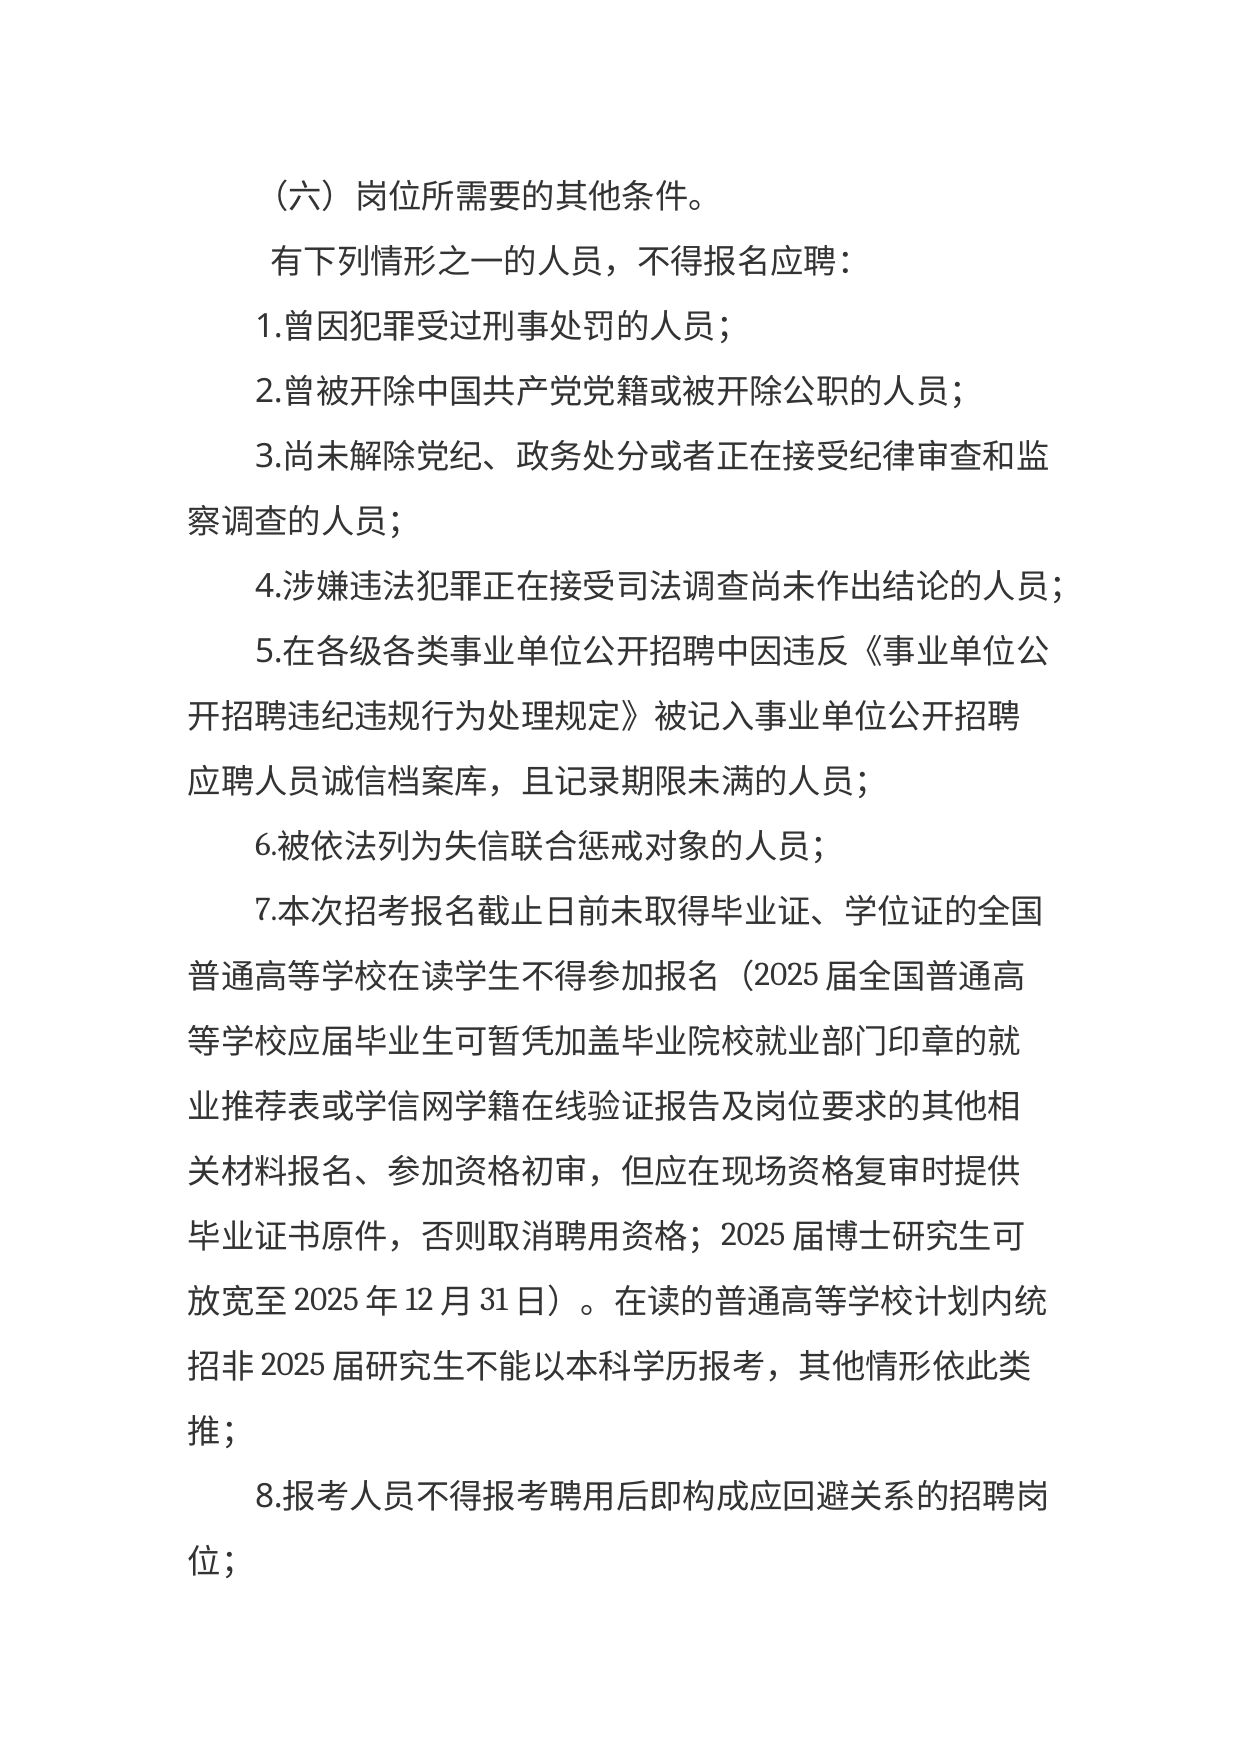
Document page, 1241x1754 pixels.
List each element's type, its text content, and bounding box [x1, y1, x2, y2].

text 8.报考人员不得报考聘用后即构成应回避关系的招聘岗位； [187, 1462, 1053, 1592]
text 有下列情形之一的人员，不得报名应聘： [187, 227, 1053, 292]
text 3.尚未解除党纪、政务处分或者正在接受纪律审查和监察调查的人员； [187, 422, 1053, 552]
text 2.曾被开除中国共产党党籍或被开除公职的人员； [187, 357, 1053, 422]
text 1.曾因犯罪受过刑事处罚的人员； [187, 292, 1053, 357]
text 5.在各级各类事业单位公开招聘中因违反《事业单位公开招聘违纪违规行为处理规定》被记入事业单位公开招聘应聘人员诚信档案库，且记录期限未满的人员； [187, 617, 1053, 812]
text 6.被依法列为失信联合惩戒对象的人员； [187, 812, 1053, 877]
text 4.涉嫌违法犯罪正在接受司法调查尚未作出结论的人员； [187, 552, 1053, 617]
text （六）岗位所需要的其他条件。 [187, 162, 1053, 227]
text 7.本次招考报名截止日前未取得毕业证、学位证的全国普通高等学校在读学生不得参加报名（2025届全国普通高等学校应届毕业生可暂凭加盖毕业院校就业部门印章的就业推荐表或学信网学籍在线验证报告及岗位要求的其他相关材料报名、参加资格初审，但应在现场资格复审时提供毕业证书原件，否则取消聘用资格；2025届博士研究生可放宽至2025年12月31日）。在读的普通高等学校计划内统招非2025届研究生不能以本科学历报考，其他情形依此类推； [187, 877, 1053, 1462]
